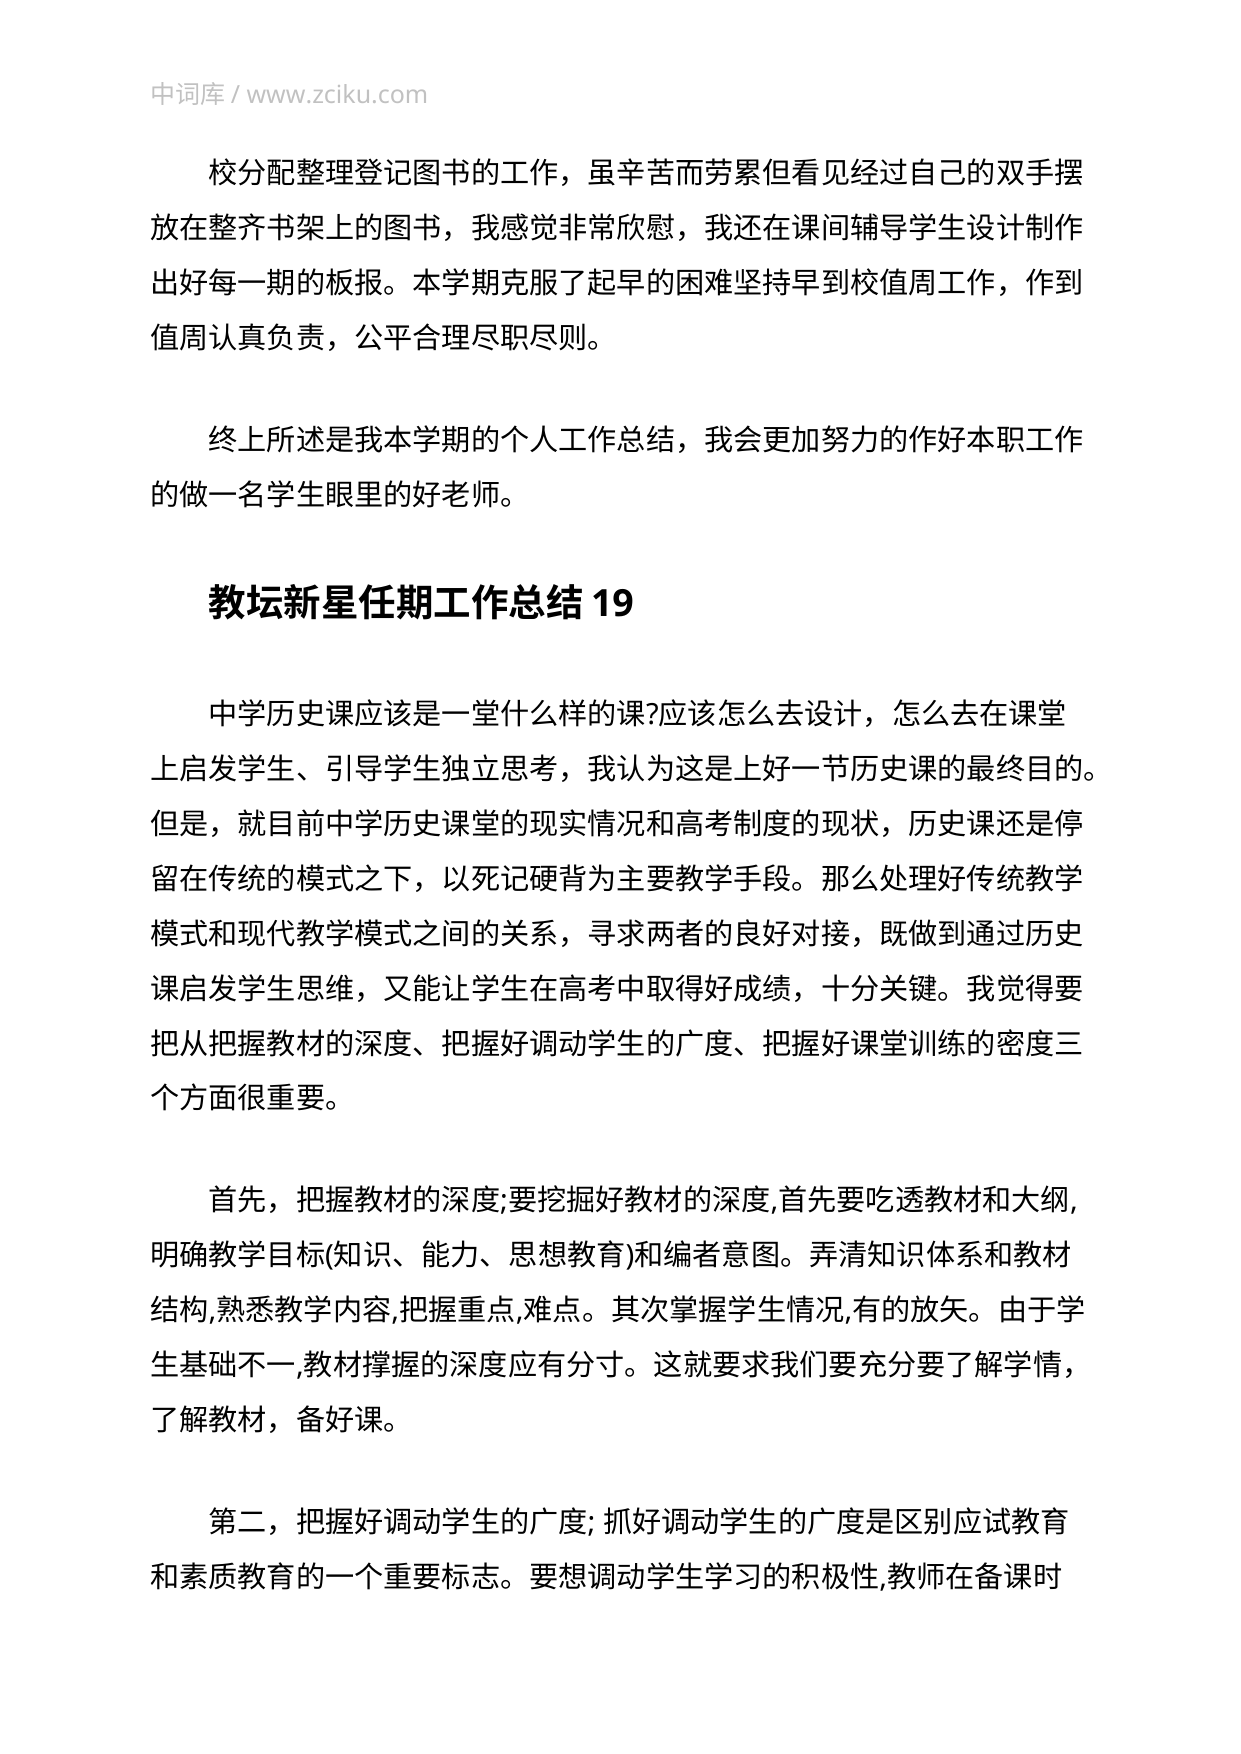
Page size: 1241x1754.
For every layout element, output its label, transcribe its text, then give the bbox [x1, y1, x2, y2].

text 首先，把握教材的深度;要挖掘好教材的深度,首先要吃透教材和大纲,明确教学目标(知识、能力、思想教育)和编者意图。弄清知识体系和教材结构,熟悉教学内容,把握重点,难点。其次掌握学生情况,有的放矢。由于学生基础不一,教材撑握的深度应有分寸。这就要求我们要充分要了解学情，了解教材，备好课。 [150, 1177, 1090, 1439]
text 教坛新星任期工作总结19 [150, 573, 1090, 628]
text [150, 1499, 1090, 1596]
text 校分配整理登记图书的工作，虽辛苦而劳累但看见经过自己的双手摆放在整齐书架上的图书，我感觉非常欣慰，我还在课间辅导学生设计制作出好每一期的板报。本学期克服了起早的困难坚持早到校值周工作，作到值周认真负责，公平合理尽职尽则。 [150, 150, 1090, 357]
text 中学历史课应该是一堂什么样的课?应该怎么去设计，怎么去在课堂上启发学生、引导学生独立思考，我认为这是上好一节历史课的最终目的。但是，就目前中学历史课堂的现实情况和高考制度的现状，历史课还是停留在传统的模式之下，以死记硬背为主要教学手段。那么处理好传统教学模式和现代教学模式之间的关系，寻求两者的良好对接，既做到通过历史课启发学生思维，又能让学生在高考中取得好成绩，十分关键。我觉得要把从把握教材的深度、把握好调动学生的广度、把握好课堂训练的密度三个方面很重要。 [150, 691, 1090, 1117]
text 终上所述是我本学期的个人工作总结，我会更加努力的作好本职工作的做一名学生眼里的好老师。 [150, 416, 1090, 514]
